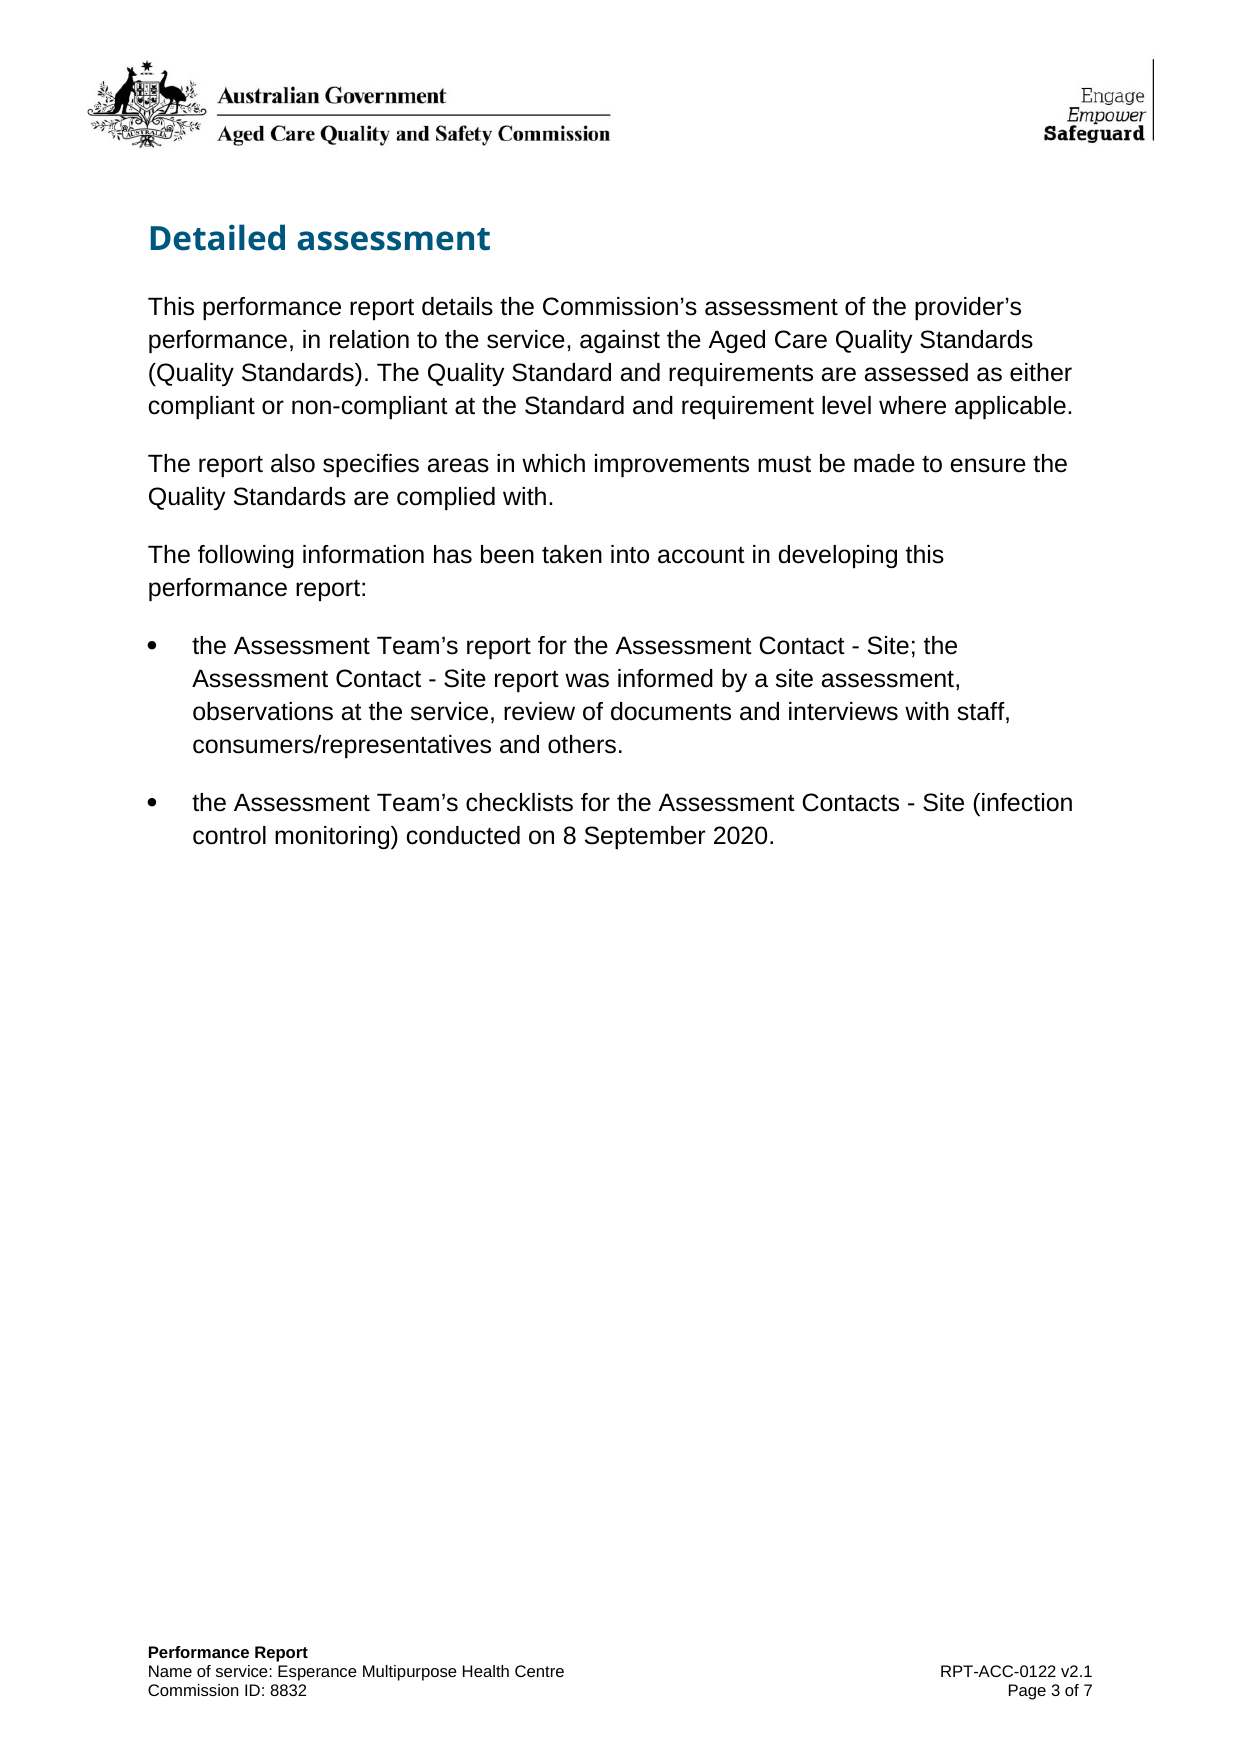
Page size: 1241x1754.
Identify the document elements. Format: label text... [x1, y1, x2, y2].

text The report also specifies areas in which improvements must be made to ensure the Quality Standards are complied with. [148, 449, 1092, 511]
subtitle Detailed assessment [148, 215, 1092, 260]
list the Assessment Team’s checklists for the Assessment Contacts - Site (infection control monitoring) conducted on 8 September 2020. [148, 788, 1092, 850]
list the Assessment Team’s report for the Assessment Contact - Site; the Assessment Contact - Site report was informed by a site assessment, observations at the service, review of documents and interviews with staff, consumers/representatives and others. [148, 631, 1092, 759]
picture [1, 0, 1241, 169]
text The following information has been taken into account in developing this performance report: [148, 540, 1092, 602]
text This performance report details the Commission’s assessment of the provider’s performance, in relation to the service, against the Aged Care Quality Standards (Quality Standards). The Quality Standard and requirements are assessed as either compliant or non-compliant at the Standard and requirement level where applicable. [148, 292, 1092, 420]
